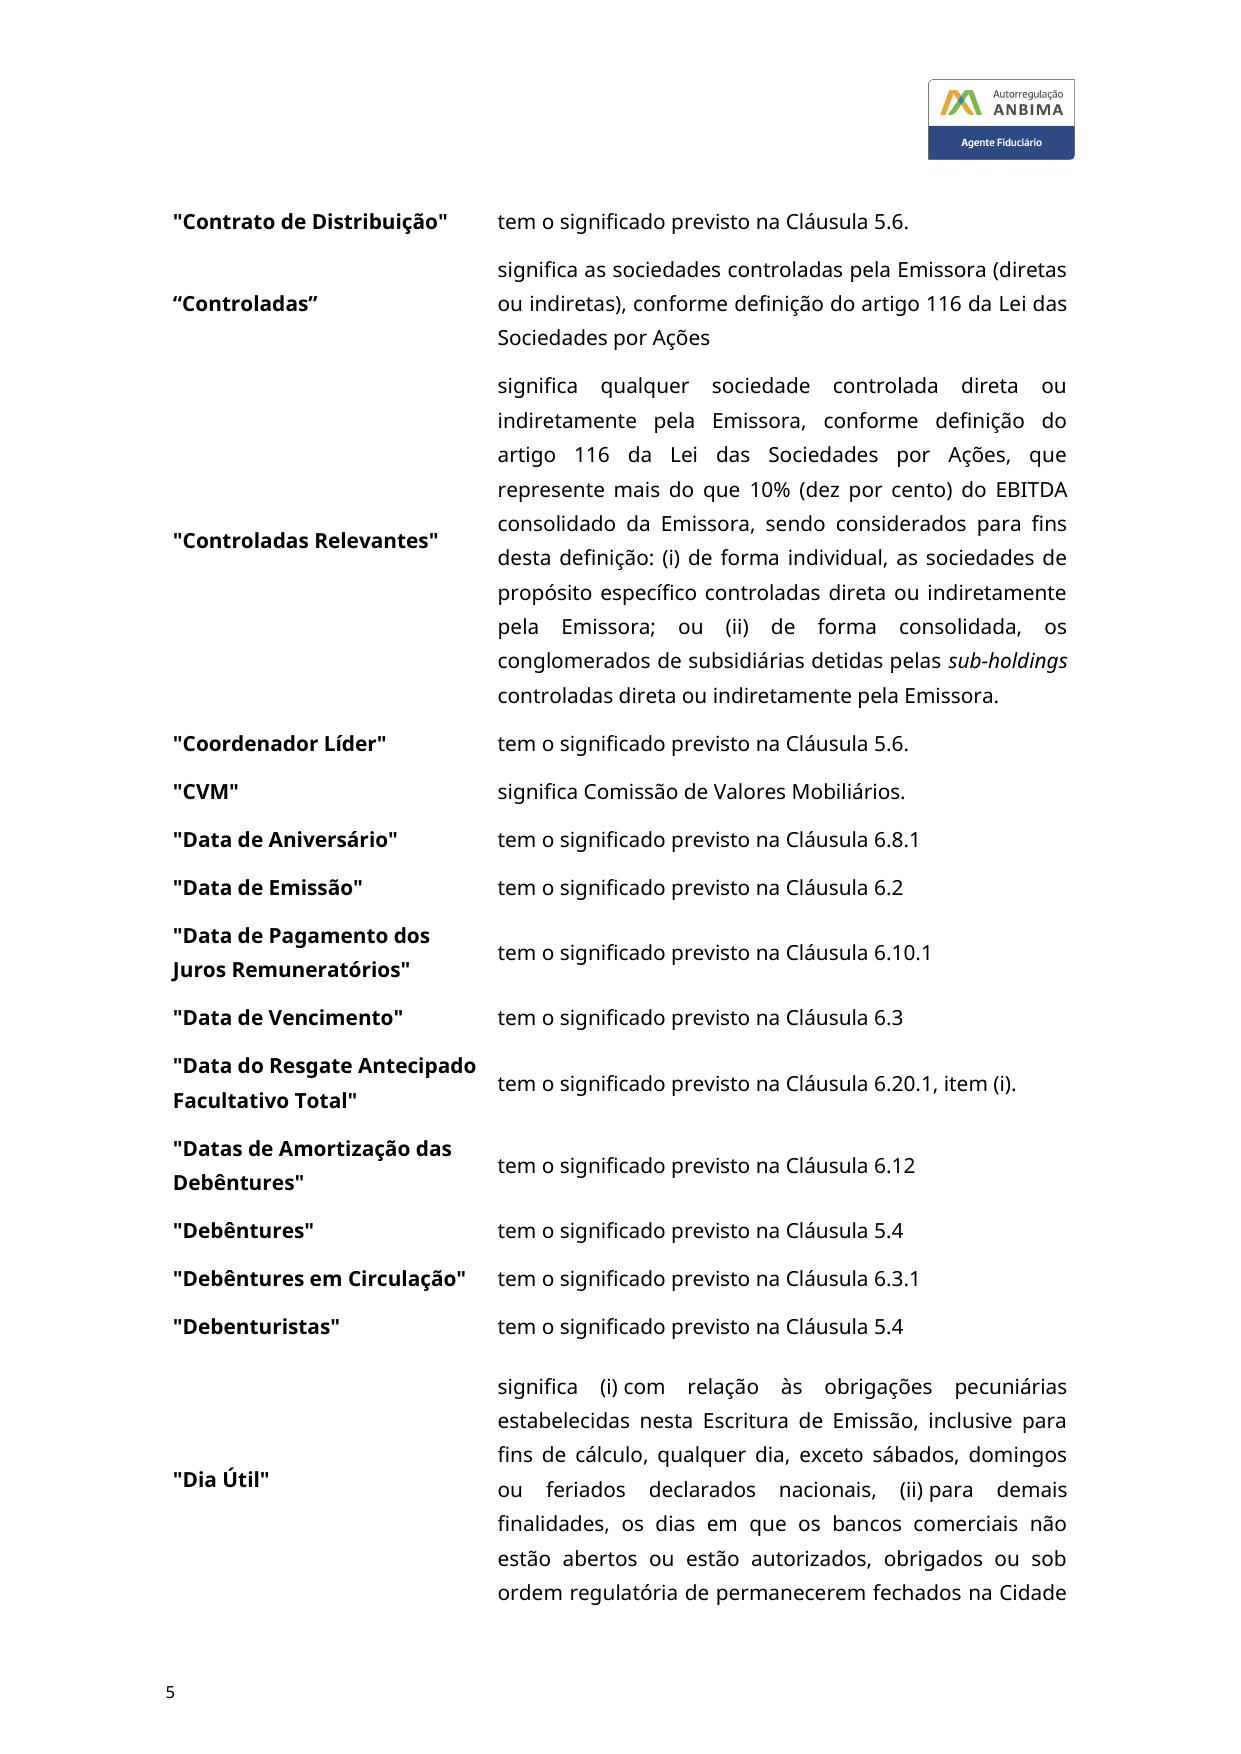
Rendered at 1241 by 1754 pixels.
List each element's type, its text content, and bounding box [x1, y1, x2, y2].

picture [928, 79, 1075, 160]
table_cell significa Comissão de Valores Mobiliários. [490, 777, 1075, 825]
table_cell "Data de Pagamento dos Juros Remuneratórios" [165, 921, 490, 1003]
table_cell tem o significado previsto na Cláusula 5.4 [490, 1312, 1075, 1360]
table_cell significa qualquer sociedade controlada direta ou indiretamente pela Emissora, conforme definição do artigo 116 da Lei das Sociedades por Ações, que represente mais do que 10% (dez por cento) do EBITDA consolidado da Emissora, sendo considerados para fins desta definição: (i) de forma individual, as sociedades de propósito específico controladas direta ou indiretamente pela Emissora; ou (ii) de forma consolidada, os conglomerados de subsidiárias detidas pelas sub-holdings controladas direta ou indiretamente pela Emissora. [490, 372, 1075, 729]
table_cell "Contrato de Distribuição" [165, 207, 490, 255]
table_cell "Dia Útil" [165, 1360, 490, 1618]
table_cell "Data de Vencimento" [165, 1004, 490, 1051]
table_cell tem o significado previsto na Cláusula 6.12 [490, 1134, 1075, 1216]
table_cell "Debenturistas" [165, 1312, 490, 1360]
table_cell tem o significado previsto na Cláusula 6.8.1 [490, 825, 1075, 873]
table_cell "Debêntures" [165, 1216, 490, 1264]
table_cell "Controladas Relevantes" [165, 372, 490, 729]
table_cell "CVM" [165, 777, 490, 825]
table_cell tem o significado previsto na Cláusula 6.3 [490, 1004, 1075, 1051]
table_cell tem o significado previsto na Cláusula 6.10.1 [490, 921, 1075, 1003]
table_cell tem o significado previsto na Cláusula 6.3.1 [490, 1264, 1075, 1312]
table_cell tem o significado previsto na Cláusula 6.20.1, item (i). [490, 1051, 1075, 1134]
table_cell “Controladas” [165, 255, 490, 372]
table_cell "Coordenador Líder" [165, 729, 490, 777]
table_cell tem o significado previsto na Cláusula 5.6. [490, 729, 1075, 777]
table_cell "Data de Emissão" [165, 873, 490, 921]
table_cell tem o significado previsto na Cláusula 5.6. [490, 207, 1075, 255]
table_cell "Data de Aniversário" [165, 825, 490, 873]
table_cell tem o significado previsto na Cláusula 6.2 [490, 873, 1075, 921]
table_cell tem o significado previsto na Cláusula 5.4 [490, 1216, 1075, 1264]
table_cell significa as sociedades controladas pela Emissora (diretas ou indiretas), conforme definição do artigo 116 da Lei das Sociedades por Ações [490, 255, 1075, 372]
table_cell "Datas de Amortização das Debêntures" [165, 1134, 490, 1216]
table_cell "Data do Resgate Antecipado Facultativo Total" [165, 1051, 490, 1134]
table_cell "Debêntures em Circulação" [165, 1264, 490, 1312]
